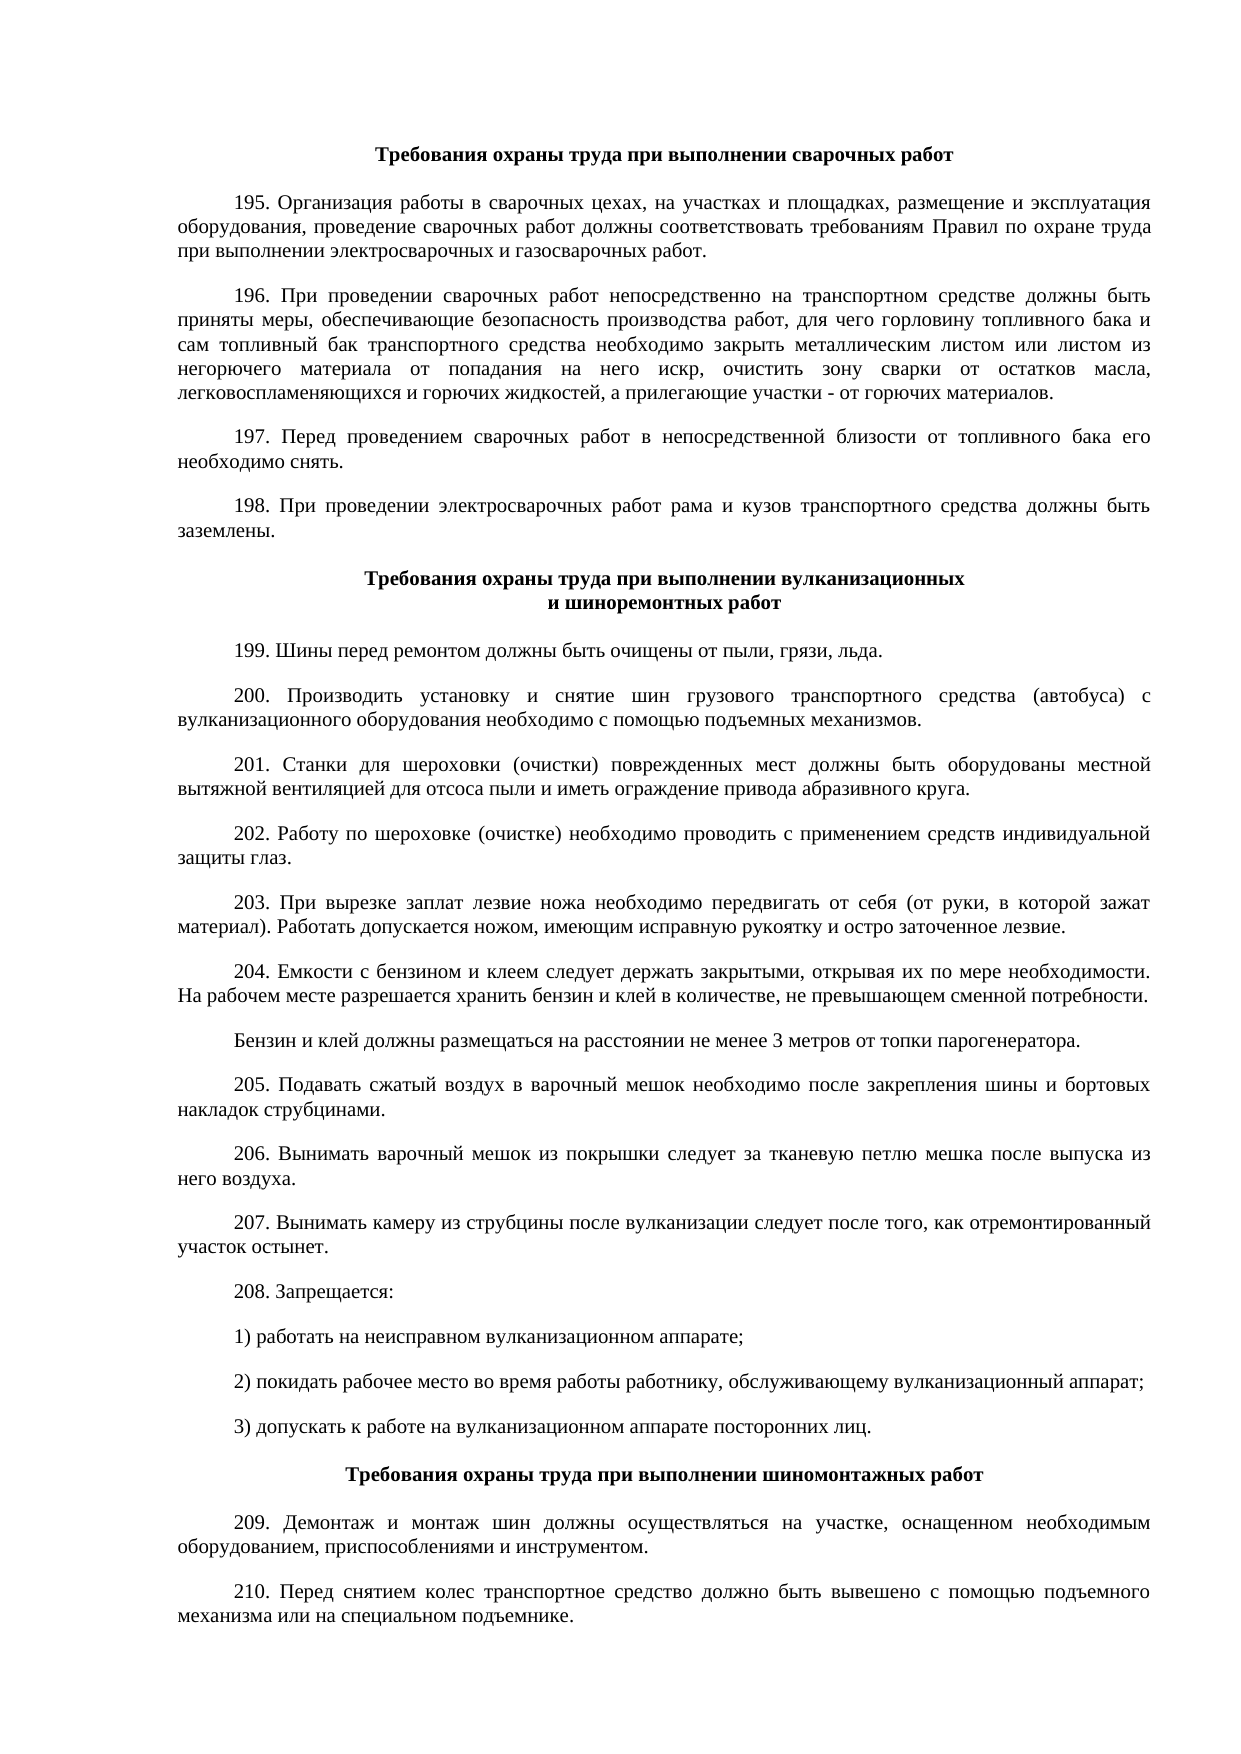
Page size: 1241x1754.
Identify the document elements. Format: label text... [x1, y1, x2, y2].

title Требования охраны труда при выполнении вулканизационных [177, 566, 1152, 590]
text 205. Подавать сжатый воздух в варочный мешок необходимо после закрепления шины и бортовых накладок струбцинами. [177, 1072, 1152, 1121]
text 2) покидать рабочее место во время работы работнику, обслуживающему вулканизационный аппарат; [177, 1369, 1152, 1393]
text 206. Вынимать варочный мешок из покрышки следует за тканевую петлю мешка после выпуска из него воздуха. [177, 1141, 1152, 1189]
text 202. Работу по шероховке (очистке) необходимо проводить с применением средств индивидуальной защиты глаз. [177, 821, 1152, 869]
title Требования охраны труда при выполнении сварочных работ [177, 142, 1152, 166]
text 203. При вырезке заплат лезвие ножа необходимо передвигать от себя (от руки, в которой зажат материал). Работать допускается ножом, имеющим исправную рукоятку и остро заточенное лезвие. [177, 889, 1152, 938]
text 3) допускать к работе на вулканизационном аппарате посторонних лиц. [177, 1414, 1152, 1438]
text 209. Демонтаж и монтаж шин должны осуществляться на участке, оснащенном необходимым оборудованием, приспособлениями и инструментом. [177, 1510, 1152, 1558]
text 196. При проведении сварочных работ непосредственно на транспортном средстве должны быть приняты меры, обеспечивающие безопасность производства работ, для чего горловину топливного бака и сам топливный бак транспортного средства необходимо закрыть металлическим листом или листом из негорючего материала от попадания на него искр, очистить зону сварки от остатков масла, легковоспламеняющихся и горючих жидкостей, а прилегающие участки - от горючих материалов. [177, 283, 1152, 404]
text 201. Станки для шероховки (очистки) поврежденных мест должны быть оборудованы местной вытяжной вентиляцией для отсоса пыли и иметь ограждение привода абразивного круга. [177, 752, 1152, 800]
text 200. Производить установку и снятие шин грузового транспортного средства (автобуса) с вулканизационного оборудования необходимо с помощью подъемных механизмов. [177, 683, 1152, 731]
text 207. Вынимать камеру из струбцины после вулканизации следует после того, как отремонтированный участок остынет. [177, 1210, 1152, 1258]
text 198. При проведении электросварочных работ рама и кузов транспортного средства должны быть заземлены. [177, 493, 1152, 542]
text 210. Перед снятием колес транспортное средство должно быть вывешено с помощью подъемного механизма или на специальном подъемнике. [177, 1579, 1152, 1627]
text 197. Перед проведением сварочных работ в непосредственной близости от топливного бака его необходимо снять. [177, 424, 1152, 473]
text 199. Шины перед ремонтом должны быть очищены от пыли, грязи, льда. [177, 638, 1152, 662]
text 204. Емкости с бензином и клеем следует держать закрытыми, открывая их по мере необходимости. На рабочем месте разрешается хранить бензин и клей в количестве, не превышающем сменной потребности. [177, 958, 1152, 1007]
text 208. Запрещается: [177, 1279, 1152, 1303]
text 1) работать на неисправном вулканизационном аппарате; [177, 1324, 1152, 1348]
text 195. Организация работы в сварочных цехах, на участках и площадках, размещение и эксплуатация оборудования, проведение сварочных работ должны соответствовать требованиям Правил по охране труда при выполнении электросварочных и газосварочных работ. [177, 190, 1152, 262]
title и шиноремонтных работ [177, 590, 1152, 614]
title Требования охраны труда при выполнении шиномонтажных работ [177, 1462, 1152, 1486]
text Бензин и клей должны размещаться на расстоянии не менее 3 метров от топки парогенератора. [177, 1027, 1152, 1052]
